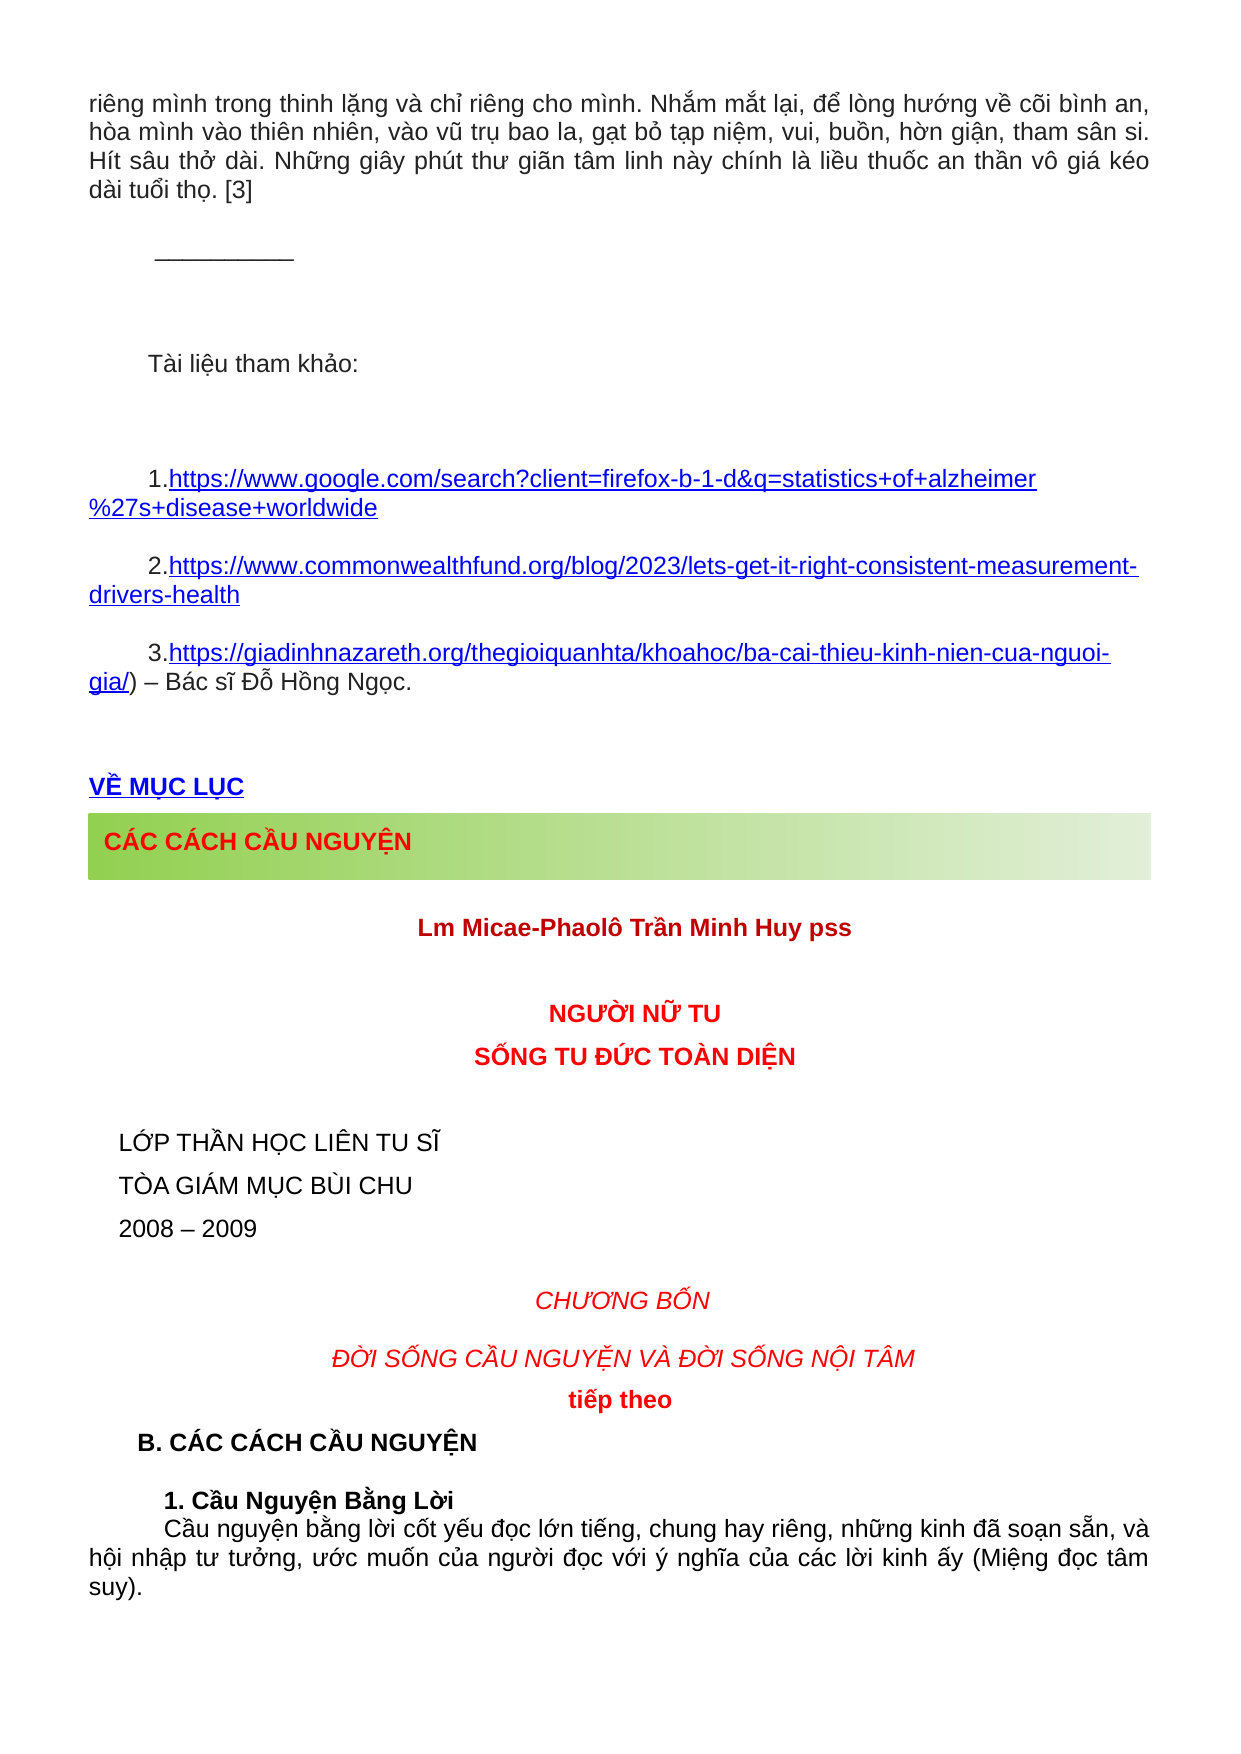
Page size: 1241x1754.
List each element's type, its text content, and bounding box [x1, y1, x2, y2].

text ĐỜI SỐNG CẦU NGUYỆN VÀ ĐỜI SỐNG NỘI TÂM [164, 1344, 1083, 1372]
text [89, 89, 1152, 204]
text CHƯƠNG BỐN [164, 1286, 1083, 1315]
subtitle LỚP THẦN HỌC LIÊN TU SĨ [89, 1128, 1152, 1157]
text 1. Cầu Nguyện Bằng Lời [89, 1486, 1152, 1514]
text Cầu nguyện bằng lời cốt yếu đọc lớn tiếng, chung hay riêng, những kinh đã soạn sẵn, và hội nhập tư tưởng, ước muốn của người đọc với ý nghĩa của các lời kinh ấy (Miệng đọc tâm suy). [89, 1514, 1152, 1601]
text B. CÁC CÁCH CẦU NGUYỆN [89, 1428, 1152, 1457]
text Tài liệu tham khảo: [89, 349, 1152, 377]
text 3.https://giadinhnazareth.org/thegioiquanhta/khoahoc/ba-cai-thieu-kinh-nien-cua-nguoi-gia/) – Bác sĩ Đỗ Hồng Ngọc. [89, 638, 1152, 695]
text VỀ MỤC LỤC [89, 772, 1152, 801]
text 1.https://www.google.com/search?client=firefox-b-1-d&q=statistics+of+alzheimer%27s+disease+worldwide [89, 464, 1152, 522]
text NGƯỜI NỮ TU [89, 999, 1152, 1027]
subtitle TÒA GIÁM MỤC BÙI CHU [89, 1171, 1152, 1200]
text SỐNG TU ĐỨC TOÀN DIỆN [89, 1042, 1152, 1071]
text 2.https://www.commonwealthfund.org/blog/2023/lets-get-it-right-consistent-measurement-drivers-health [89, 551, 1152, 609]
subtitle 2008 – 2009 [89, 1214, 1152, 1243]
subtitle Lm Micae-Phaolô Trần Minh Huy pss [89, 912, 1152, 941]
text tiếp theo [89, 1385, 1152, 1414]
text __________ [89, 233, 1152, 262]
